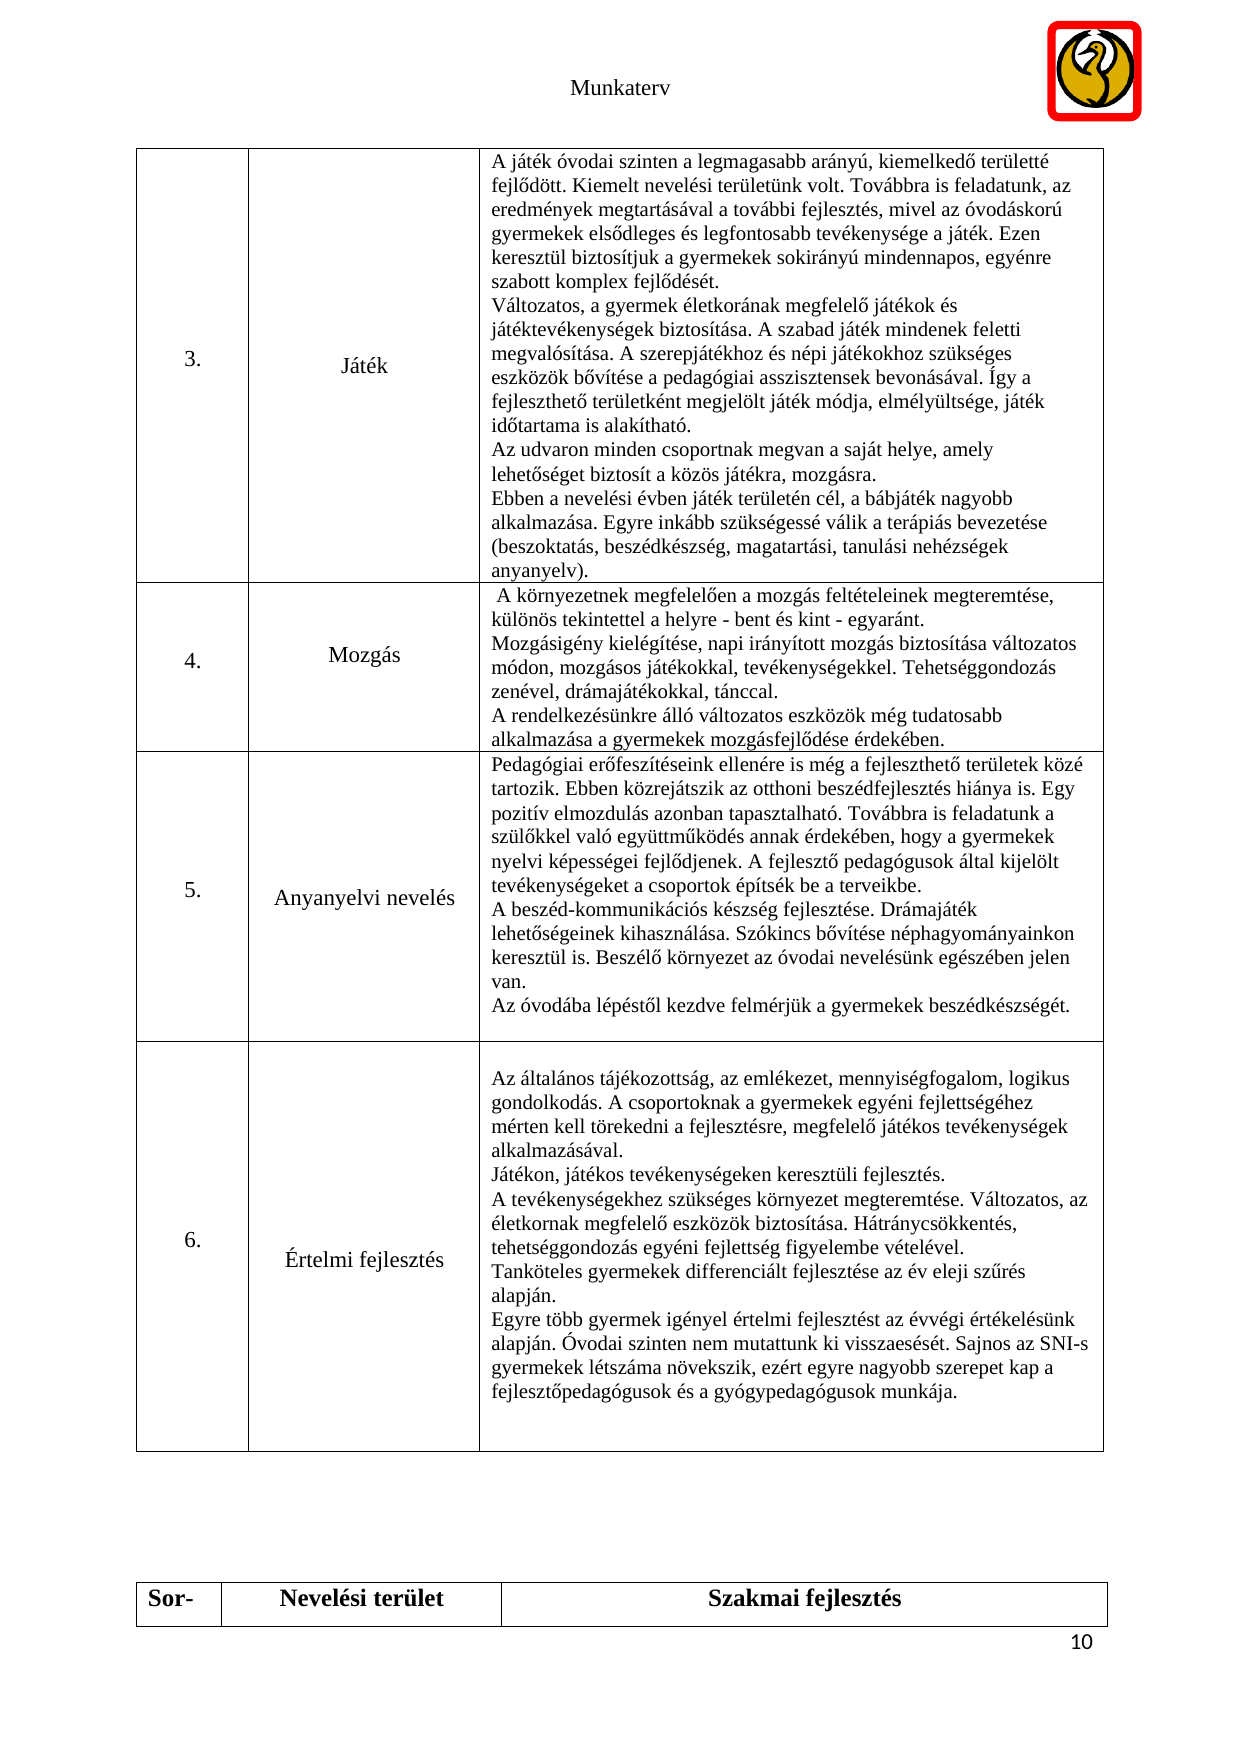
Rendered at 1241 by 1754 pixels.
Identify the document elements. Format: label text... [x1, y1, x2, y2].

table_cell Játék [249, 149, 479, 582]
table_cell 4. [137, 583, 248, 751]
table_header Szakmai fejlesztés [502, 1583, 1107, 1626]
table_cell Az általános tájékozottság, az emlékezet, mennyiségfogalom, logikus gondolkodás. A csoportoknak a gyermekek egyéni fejlettségéhez mérten kell törekedni a fejlesztésre, megfelelő játékos tevékenységek alkalmazásával. Játékon, játékos tevékenységeken keresztüli fejlesztés. A tevékenységekhez szükséges környezet megteremtése. Változatos, az életkornak megfelelő eszközök biztosítása. Hátránycsökkentés, tehetséggondozás egyéni fejlettség figyelembe vételével. Tanköteles gyermekek differenciált fejlesztése az év eleji szűrés alapján. Egyre több gyermek igényel értelmi fejlesztést az évvégi értékelésünk alapján. Óvodai szinten nem mutattunk ki visszaesését. Sajnos az SNI-s gyermekek létszáma növekszik, ezért egyre nagyobb szerepet kap a fejlesztőpedagógusok és a gyógypedagógusok munkája. [480, 1042, 1103, 1451]
table_cell 3. [137, 149, 248, 582]
table_cell Értelmi fejlesztés [249, 1042, 479, 1451]
table_header Nevelési terület [222, 1583, 501, 1626]
table_cell Mozgás [249, 583, 479, 751]
table_cell A környezetnek megfelelően a mozgás feltételeinek megteremtése, különös tekintettel a helyre - bent és kint - egyaránt. Mozgásigény kielégítése, napi irányított mozgás biztosítása változatos módon, mozgásos játékokkal, tevékenységekkel. Tehetséggondozás zenével, drámajátékokkal, tánccal. A rendelkezésünkre álló változatos eszközök még tudatosabb alkalmazása a gyermekek mozgásfejlődése érdekében. [480, 583, 1103, 751]
table_cell A játék óvodai szinten a legmagasabb arányú, kiemelkedő területté fejlődött. Kiemelt nevelési területünk volt. Továbbra is feladatunk, az eredmények megtartásával a további fejlesztés, mivel az óvodáskorú gyermekek elsődleges és legfontosabb tevékenysége a játék. Ezen keresztül biztosítjuk a gyermekek sokirányú mindennapos, egyénre szabott komplex fejlődését. Változatos, a gyermek életkorának megfelelő játékok és játéktevékenységek biztosítása. A szabad játék mindenek feletti megvalósítása. A szerepjátékhoz és népi játékokhoz szükséges eszközök bővítése a pedagógiai asszisztensek bevonásával. Így a fejleszthető területként megjelölt játék módja, elmélyültsége, játék időtartama is alakítható. Az udvaron minden csoportnak megvan a saját helye, amely lehetőséget biztosít a közös játékra, mozgásra. Ebben a nevelési évben játék területén cél, a bábjáték nagyobb alkalmazása. Egyre inkább szükségessé válik a terápiás bevezetése (beszoktatás, beszédkészség, magatartási, tanulási nehézségek anyanyelv). [480, 149, 1103, 582]
table_header Sor-szám [137, 1583, 221, 1626]
table_cell Anyanyelvi nevelés [249, 752, 479, 1041]
table_cell Pedagógiai erőfeszítéseink ellenére is még a fejleszthető területek közé tartozik. Ebben közrejátszik az otthoni beszédfejlesztés hiánya is. Egy pozitív elmozdulás azonban tapasztalható. Továbbra is feladatunk a szülőkkel való együttműködés annak érdekében, hogy a gyermekek nyelvi képességei fejlődjenek. A fejlesztő pedagógusok által kijelölt tevékenységeket a csoportok építsék be a terveikbe. A beszéd-kommunikációs készség fejlesztése. Drámajáték lehetőségeinek kihasználása. Szókincs bővítése néphagyományainkon keresztül is. Beszélő környezet az óvodai nevelésünk egészében jelen van. Az óvodába lépéstől kezdve felmérjük a gyermekek beszédkészségét. [480, 752, 1103, 1041]
table_cell 6. [137, 1042, 248, 1451]
table_cell 5. [137, 752, 248, 1041]
